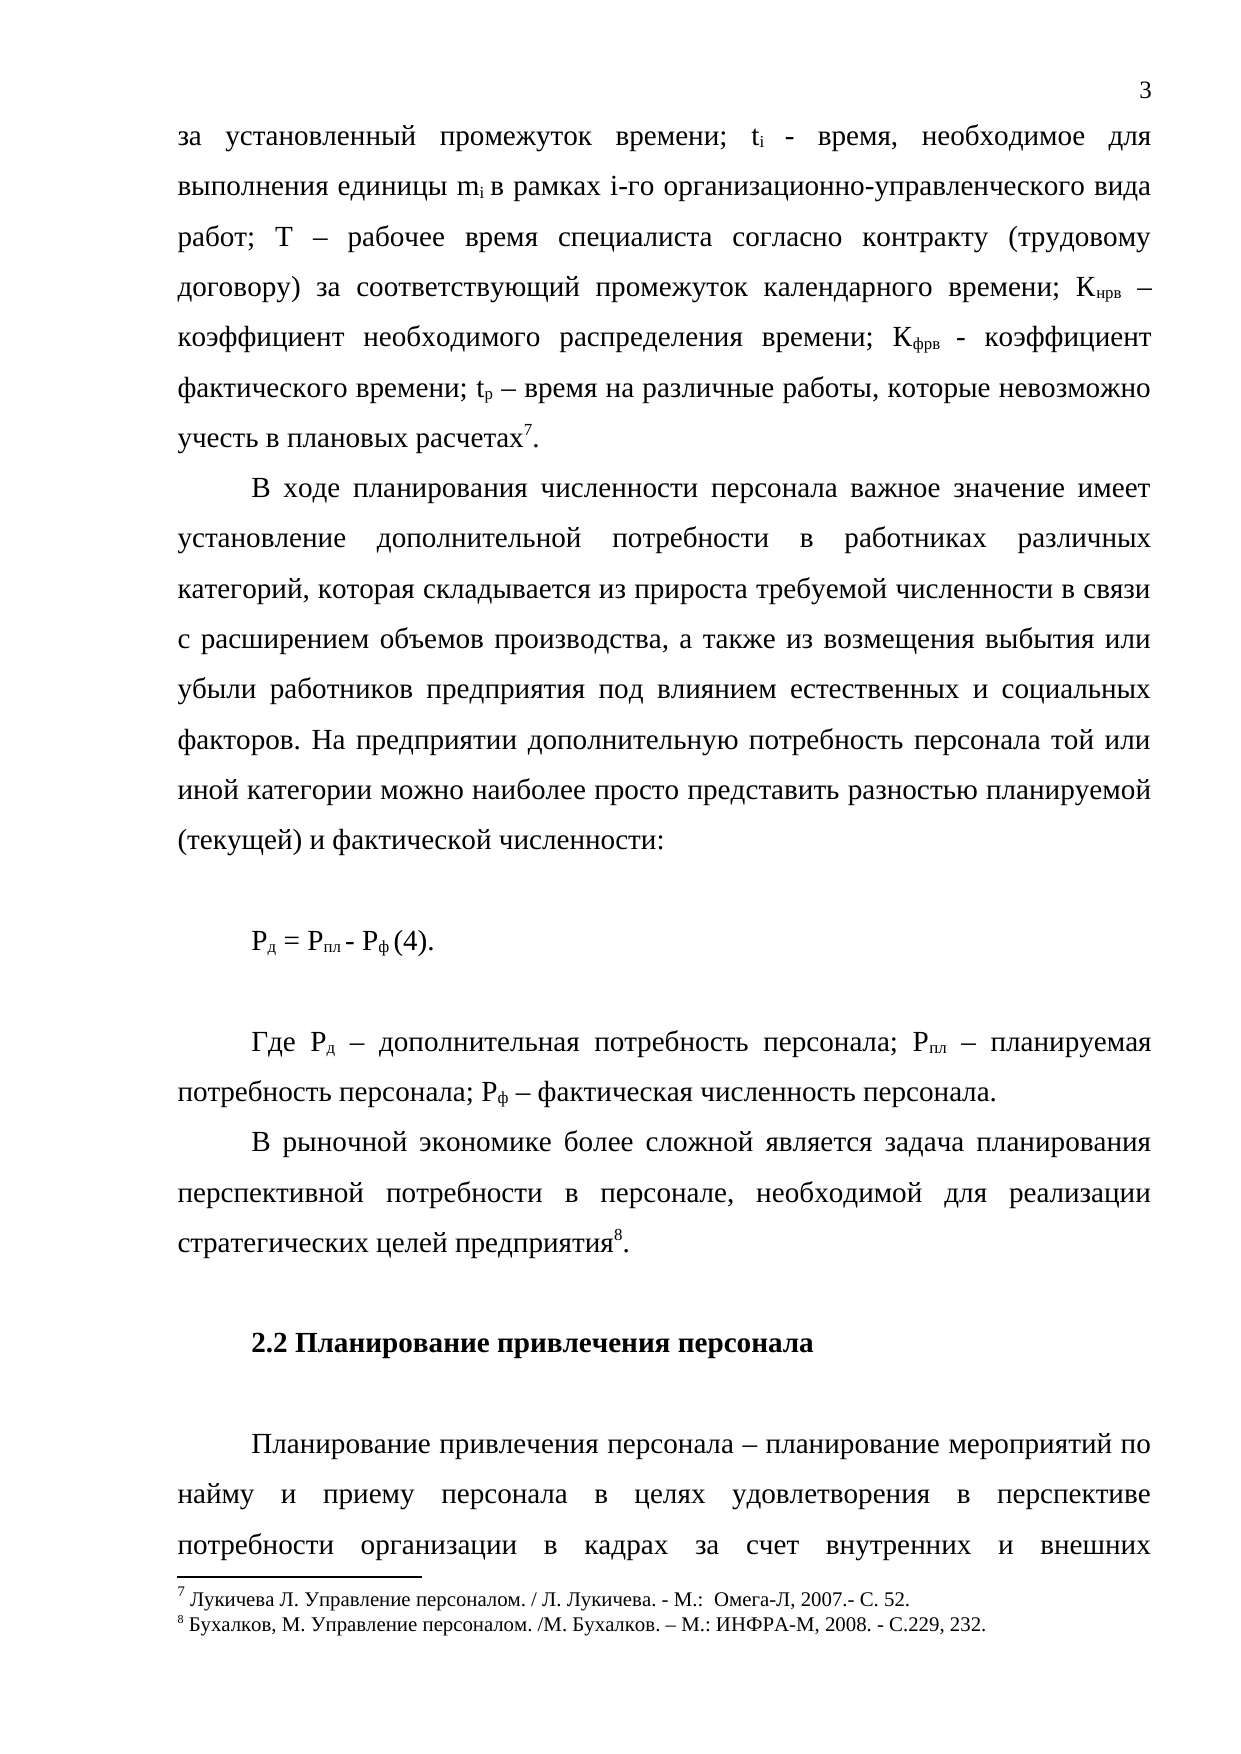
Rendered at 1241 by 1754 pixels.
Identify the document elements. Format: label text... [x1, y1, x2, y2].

text Рд = Рпл - Рф (4). [177, 923, 1152, 957]
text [177, 1426, 1152, 1560]
text 2.2 Планирование привлечения персонала [177, 1326, 1152, 1359]
text В ходе планирования численности персонала важное значение имеет установление дополнительной потребности в работниках различных категорий, которая складывается из прироста требуемой численности в связи с расширением объемов производства, а также из возмещения выбытия или убыли работников предприятия под влиянием естественных и социальных факторов. На предприятии дополнительную потребность персонала той или иной категории можно наиболее просто представить разностью планируемой (текущей) и фактической численности: [177, 470, 1152, 856]
text В рыночной экономике более сложной является задача планирования перспективной потребности в персонале, необходимой для реализации стратегических целей предприятия. [177, 1124, 1152, 1258]
text Где Рд – дополнительная потребность персонала; Рпл – планируемая потребность персонала; Рф – фактическая численность персонала. [177, 1024, 1152, 1108]
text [177, 118, 1152, 453]
